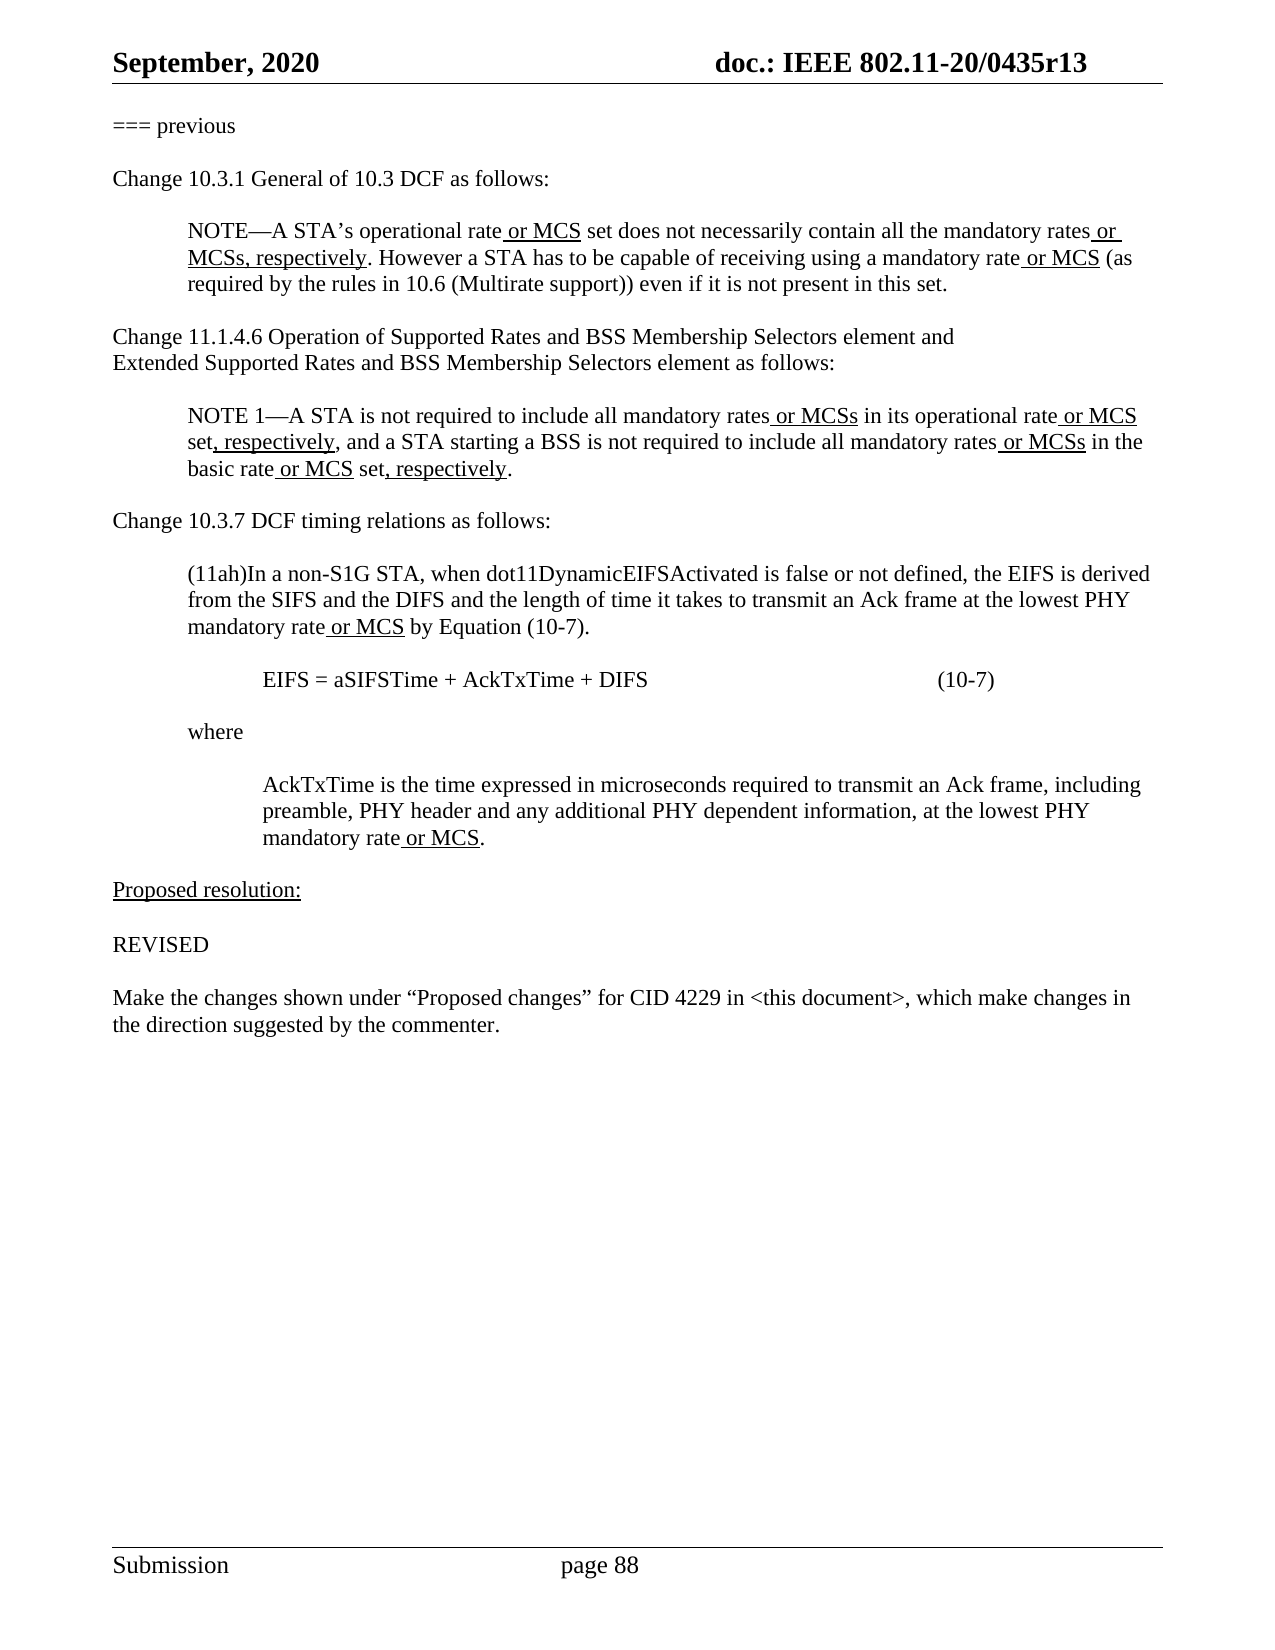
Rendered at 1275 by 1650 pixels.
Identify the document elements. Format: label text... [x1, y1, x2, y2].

text (11ah)In a non-S1G STA, when dot11DynamicEIFSActivated is false or not defined, the EIFS is derived from the SIFS and the DIFS and the length of time it takes to transmit an Ack frame at the lowest PHY mandatory rate or MCS by Equation (10-7). [187, 560, 1163, 639]
text where [187, 718, 1163, 745]
text Extended Supported Rates and BSS Membership Selectors element as follows: [112, 349, 1163, 376]
text === previous [112, 112, 1163, 138]
text Change 10.3.1 General of 10.3 DCF as follows: [112, 165, 1163, 191]
text NOTE 1—A STA is not required to include all mandatory rates or MCSs in its operational rate or MCS set, respectively, and a STA starting a BSS is not required to include all mandatory rates or MCSs in the basic rate or MCS set, respectively. [187, 402, 1163, 481]
text NOTE—A STA’s operational rate or MCS set does not necessarily contain all the mandatory rates or MCSs, respectively. However a STA has to be capable of receiving using a mandatory rate or MCS (as required by the rules in 10.6 (Multirate support)) even if it is not present in this set. [187, 218, 1163, 297]
text Make the changes shown under “Proposed changes” for CID 4229 in <this document>, which make changes in the direction suggested by the commenter. [112, 984, 1163, 1037]
text Change 10.3.7 DCF timing relations as follows: [112, 507, 1163, 534]
text EIFS = aSIFSTime + AckTxTime + DIFS (10-7) [187, 666, 1163, 692]
text AckTxTime is the time expressed in microseconds required to transmit an Ack frame, including preamble, PHY header and any additional PHY dependent information, at the lowest PHY mandatory rate or MCS. [262, 771, 1163, 850]
text Change 11.1.4.6 Operation of Supported Rates and BSS Membership Selectors element and [112, 323, 1163, 349]
text Proposed resolution: [112, 876, 1163, 903]
text REVISED [112, 932, 1163, 958]
